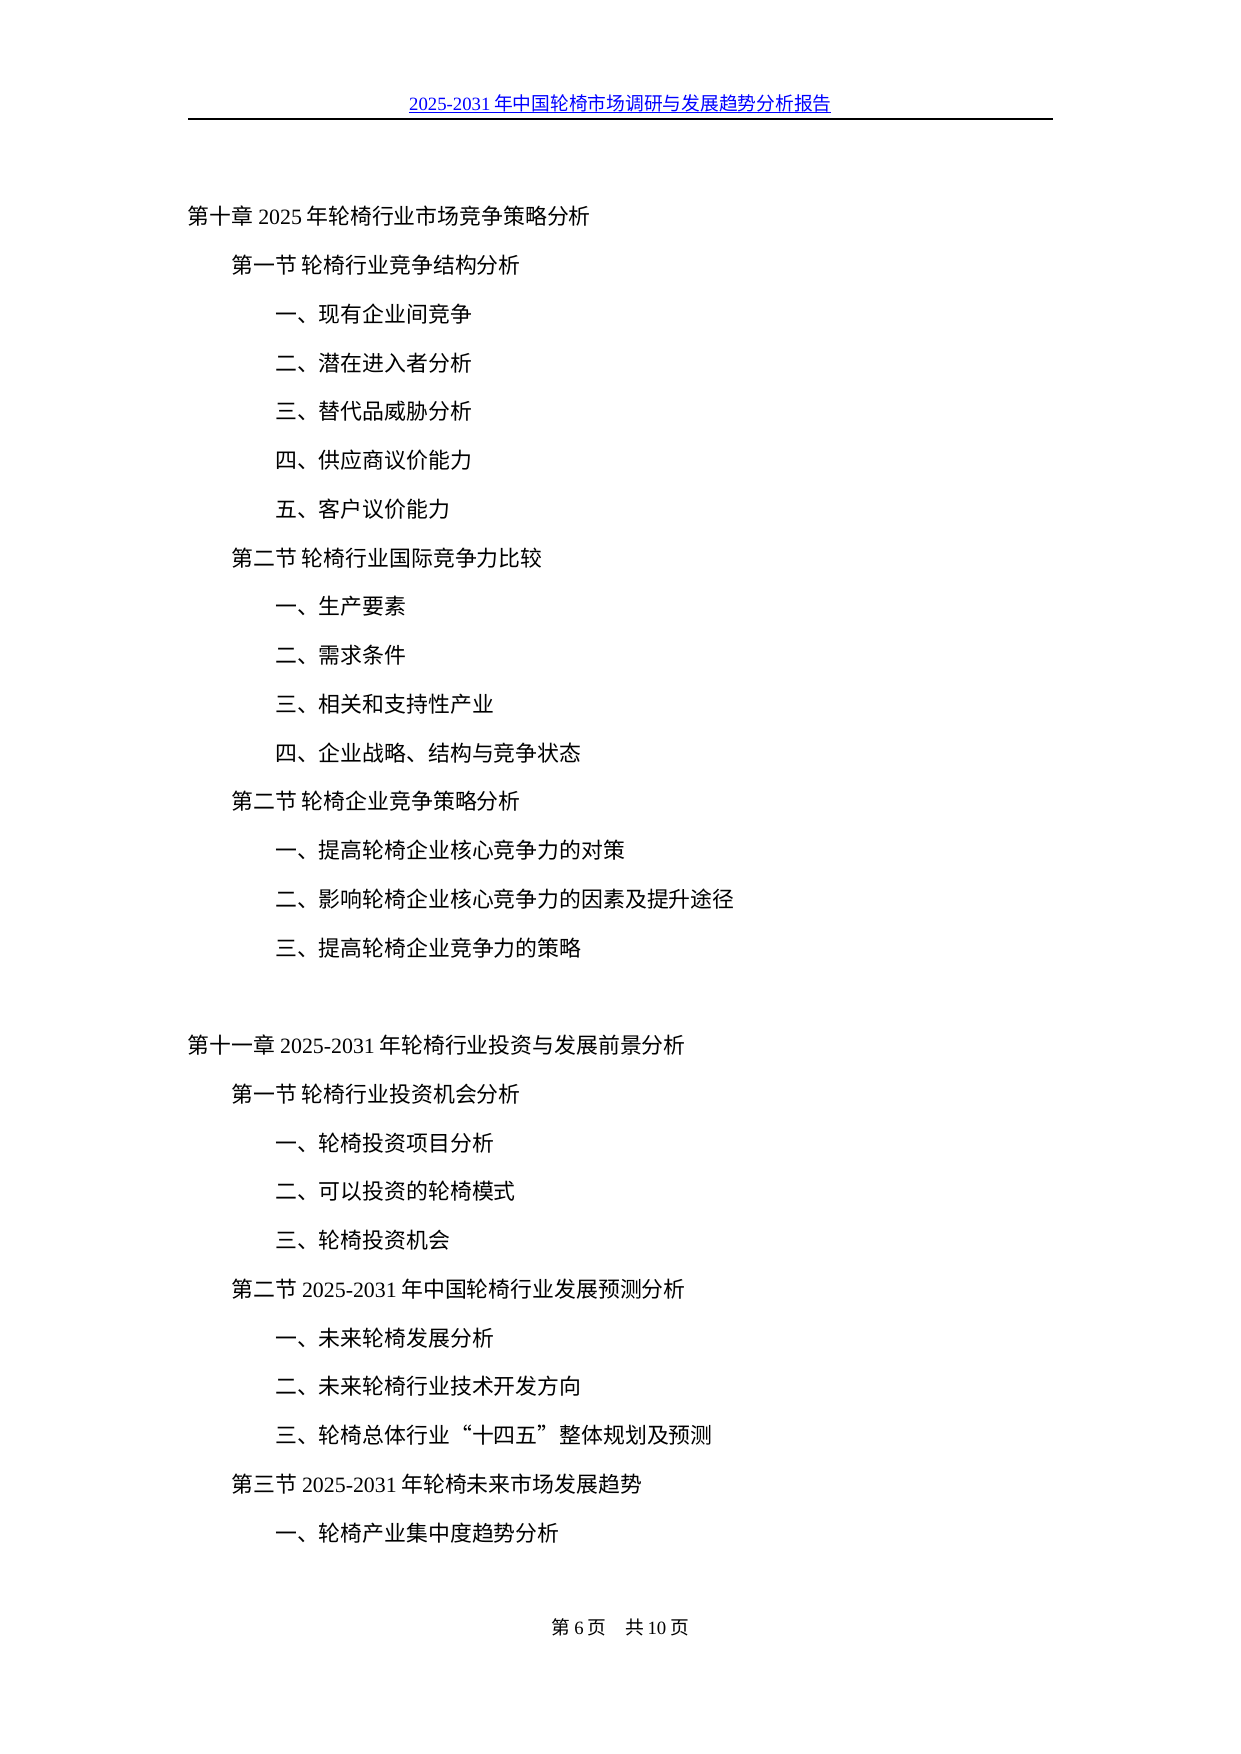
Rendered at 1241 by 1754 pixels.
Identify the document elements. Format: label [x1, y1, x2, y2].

text [187, 150, 1053, 1548]
